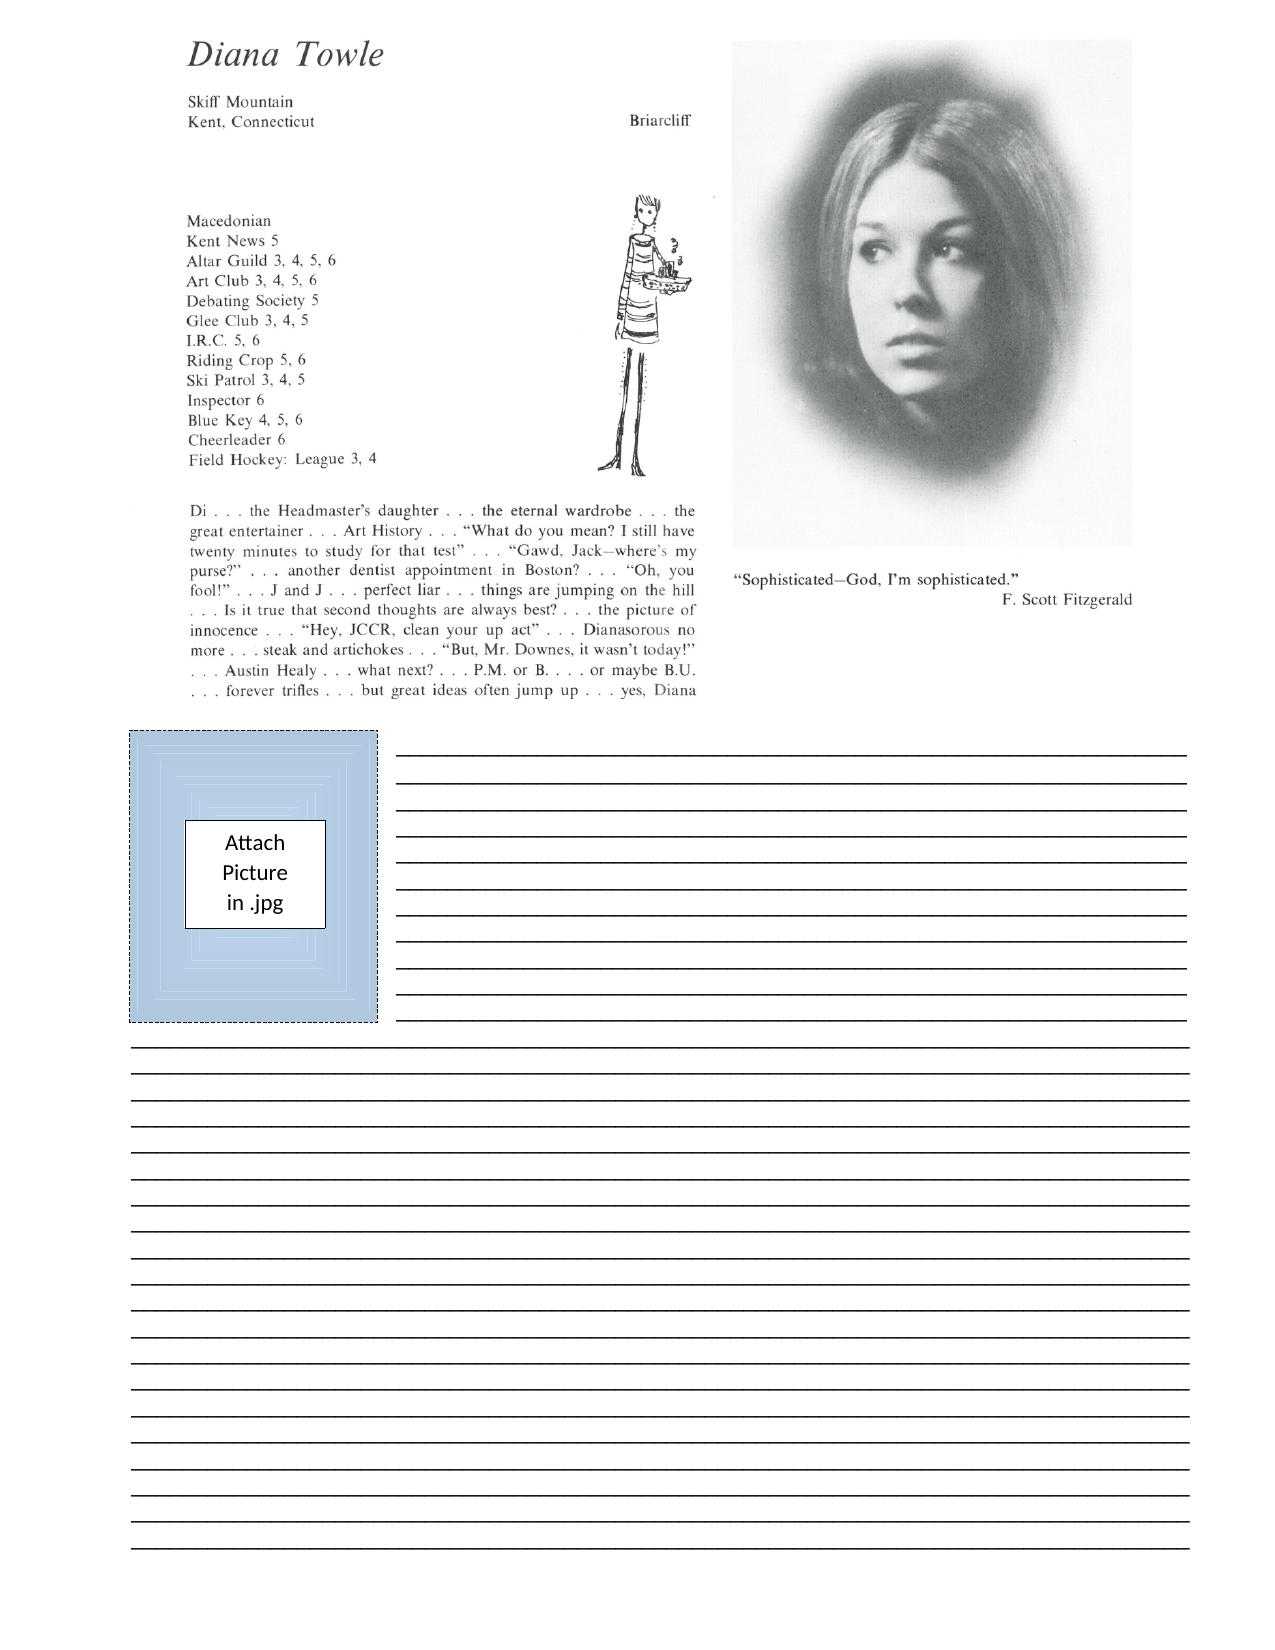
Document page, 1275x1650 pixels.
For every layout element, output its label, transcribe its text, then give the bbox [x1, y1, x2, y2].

text ______________________________________________________________ [131, 970, 1200, 996]
text ___________________________________________________________________________________ _________________________________________________________________________________________________________________________________________________________________________________________________________________________________________________________________________________________________________________________________________________________________________________________________________________________________________________________________________________________________________________________________________________________________________________________________________________________________________________________________________________________________________________________________________________________________________________________________________________________________________________________________________________________________________________________________________________________________________________________________________________________________________________________________________________________________________________________________________________________________________________________________________________________________________________________________________________________________________________________________________________________________________________________________________________________________________________________________________________________________________________________________________________________________________________________________________________________________________ [131, 1023, 1200, 1550]
text ______________________________________________________________ [131, 731, 1200, 757]
text ______________________________________________________________ [131, 996, 1200, 1023]
picture [131, 37, 1200, 699]
text ______________________________________________________________ ______________________________________________________________ ______________________________________________________________ ______________________________________________________________ ______________________________________________________________ ______________________________________________________________ ______________________________________________________________ ______________________________________________________________ [131, 759, 1200, 970]
